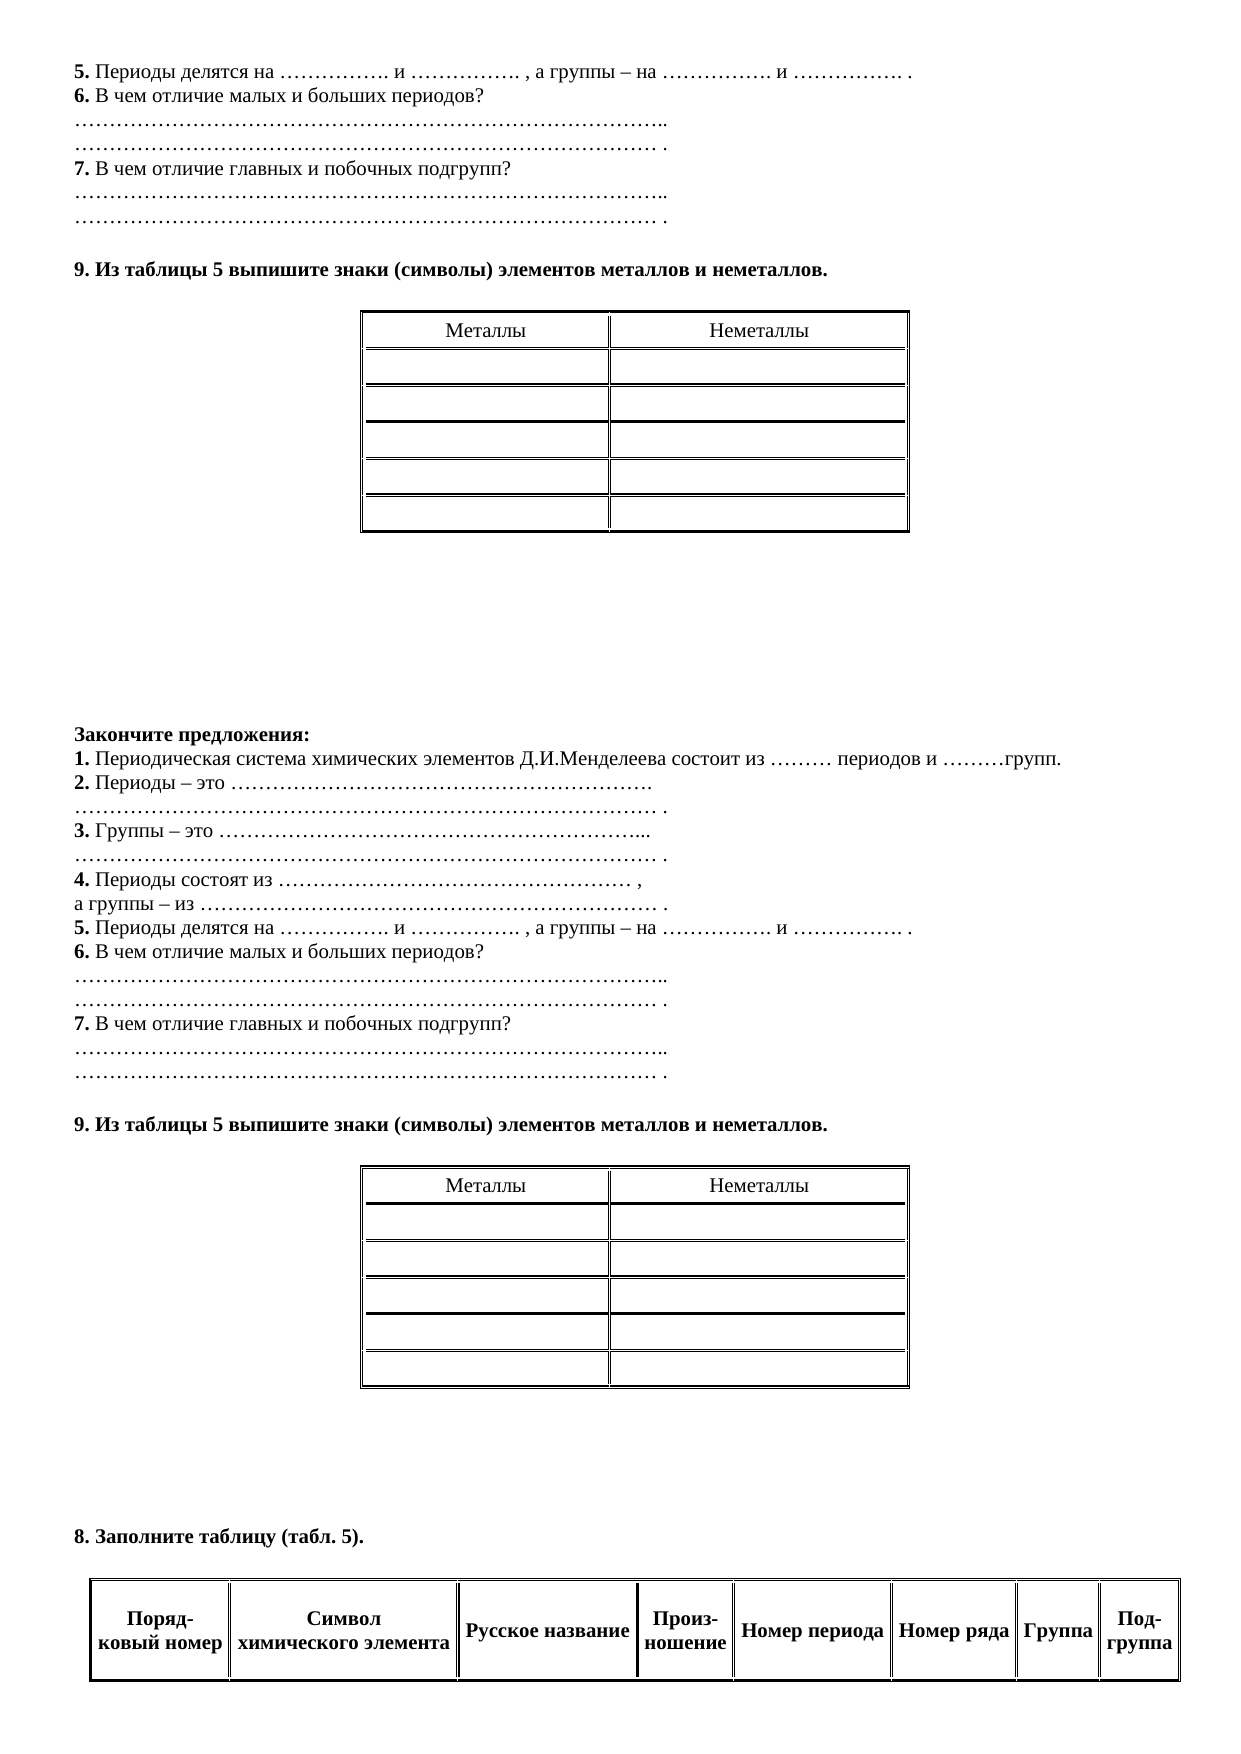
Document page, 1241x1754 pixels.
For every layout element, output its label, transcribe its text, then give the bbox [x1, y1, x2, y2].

table_cell [610, 1239, 908, 1275]
text ………………………………………………………………………… . [74, 842, 1196, 866]
text 3. Группы – это ……………………………………………………... [74, 818, 1196, 842]
table_cell [363, 493, 609, 530]
table_header Металлы [363, 1169, 609, 1202]
table_cell [361, 457, 609, 493]
table_cell [363, 383, 608, 420]
table_header Номер периода [734, 1581, 891, 1679]
text ………………………………………………………………………… . [74, 794, 1196, 818]
table_cell [610, 1349, 908, 1385]
table_cell [361, 347, 609, 383]
text ………………………………………………………………………….. [74, 963, 1196, 987]
table_header Номер ряда [891, 1581, 1016, 1679]
table_cell [363, 1202, 608, 1239]
text 4. Периоды состоят из …………………………………………… , [74, 866, 1196, 891]
table_cell [363, 420, 608, 457]
table_header Группа [1016, 1581, 1100, 1679]
text 5. Периоды делятся на ……………. и ……………. , а группы – на ……………. и ……………. . [74, 59, 1196, 83]
table_cell [361, 1349, 609, 1385]
table_cell [611, 1312, 907, 1349]
table_header Русское название [458, 1581, 637, 1679]
text 1. Периодическая система химических элементов Д.И.Менделеева состоит из ……… периодов и ………групп. [74, 746, 1196, 770]
table_header Произ- ношение [637, 1581, 733, 1679]
table_cell [363, 1312, 608, 1349]
text ………………………………………………………………………… . [74, 987, 1196, 1011]
text 2. Периоды – это ……………………………………………………. [74, 770, 1196, 794]
table_cell [611, 1275, 907, 1312]
table_header Под- группа [1100, 1581, 1178, 1679]
table_cell [363, 1275, 608, 1312]
text 6. В чем отличие малых и больших периодов? [74, 83, 1196, 107]
table_header Символ химического элемента [230, 1579, 458, 1679]
text 9. Из таблицы 5 выпишите знаки (символы) элементов металлов и неметаллов. [74, 257, 1196, 281]
text 5. Периоды делятся на ……………. и ……………. , а группы – на ……………. и ……………. . [74, 914, 1196, 939]
table_header Неметаллы [610, 313, 907, 347]
text 6. В чем отличие малых и больших периодов? [74, 939, 1196, 963]
text 8. Заполните таблицу (табл. 5). [74, 1524, 1196, 1548]
table_cell [611, 420, 907, 457]
text 7. В чем отличие главных и побочных подгрупп? [74, 155, 1196, 179]
text ………………………………………………………………………… . [74, 1059, 1196, 1083]
table_cell [610, 347, 908, 383]
text 9. Из таблицы 5 выпишите знаки (символы) элементов металлов и неметаллов. [74, 1112, 1196, 1136]
table_cell [611, 383, 907, 420]
table_cell [610, 457, 908, 493]
text ………………………………………………………………………….. [74, 1035, 1196, 1059]
text ………………………………………………………………………… . [74, 203, 1196, 228]
table_cell [361, 1239, 609, 1275]
table_cell [610, 493, 907, 530]
text 7. В чем отличие главных и побочных подгрупп? [74, 1011, 1196, 1035]
table_header Неметаллы [610, 1169, 907, 1202]
text ………………………………………………………………………….. [74, 179, 1196, 203]
table_header Металлы [363, 313, 609, 347]
text ………………………………………………………………………….. [74, 107, 1196, 131]
text Закончите предложения: [74, 722, 1196, 746]
table_cell [611, 1202, 907, 1239]
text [74, 131, 1196, 155]
table_header Поряд- ковый номер [92, 1581, 230, 1679]
text а группы – из ………………………………………………………… . [74, 891, 1196, 914]
